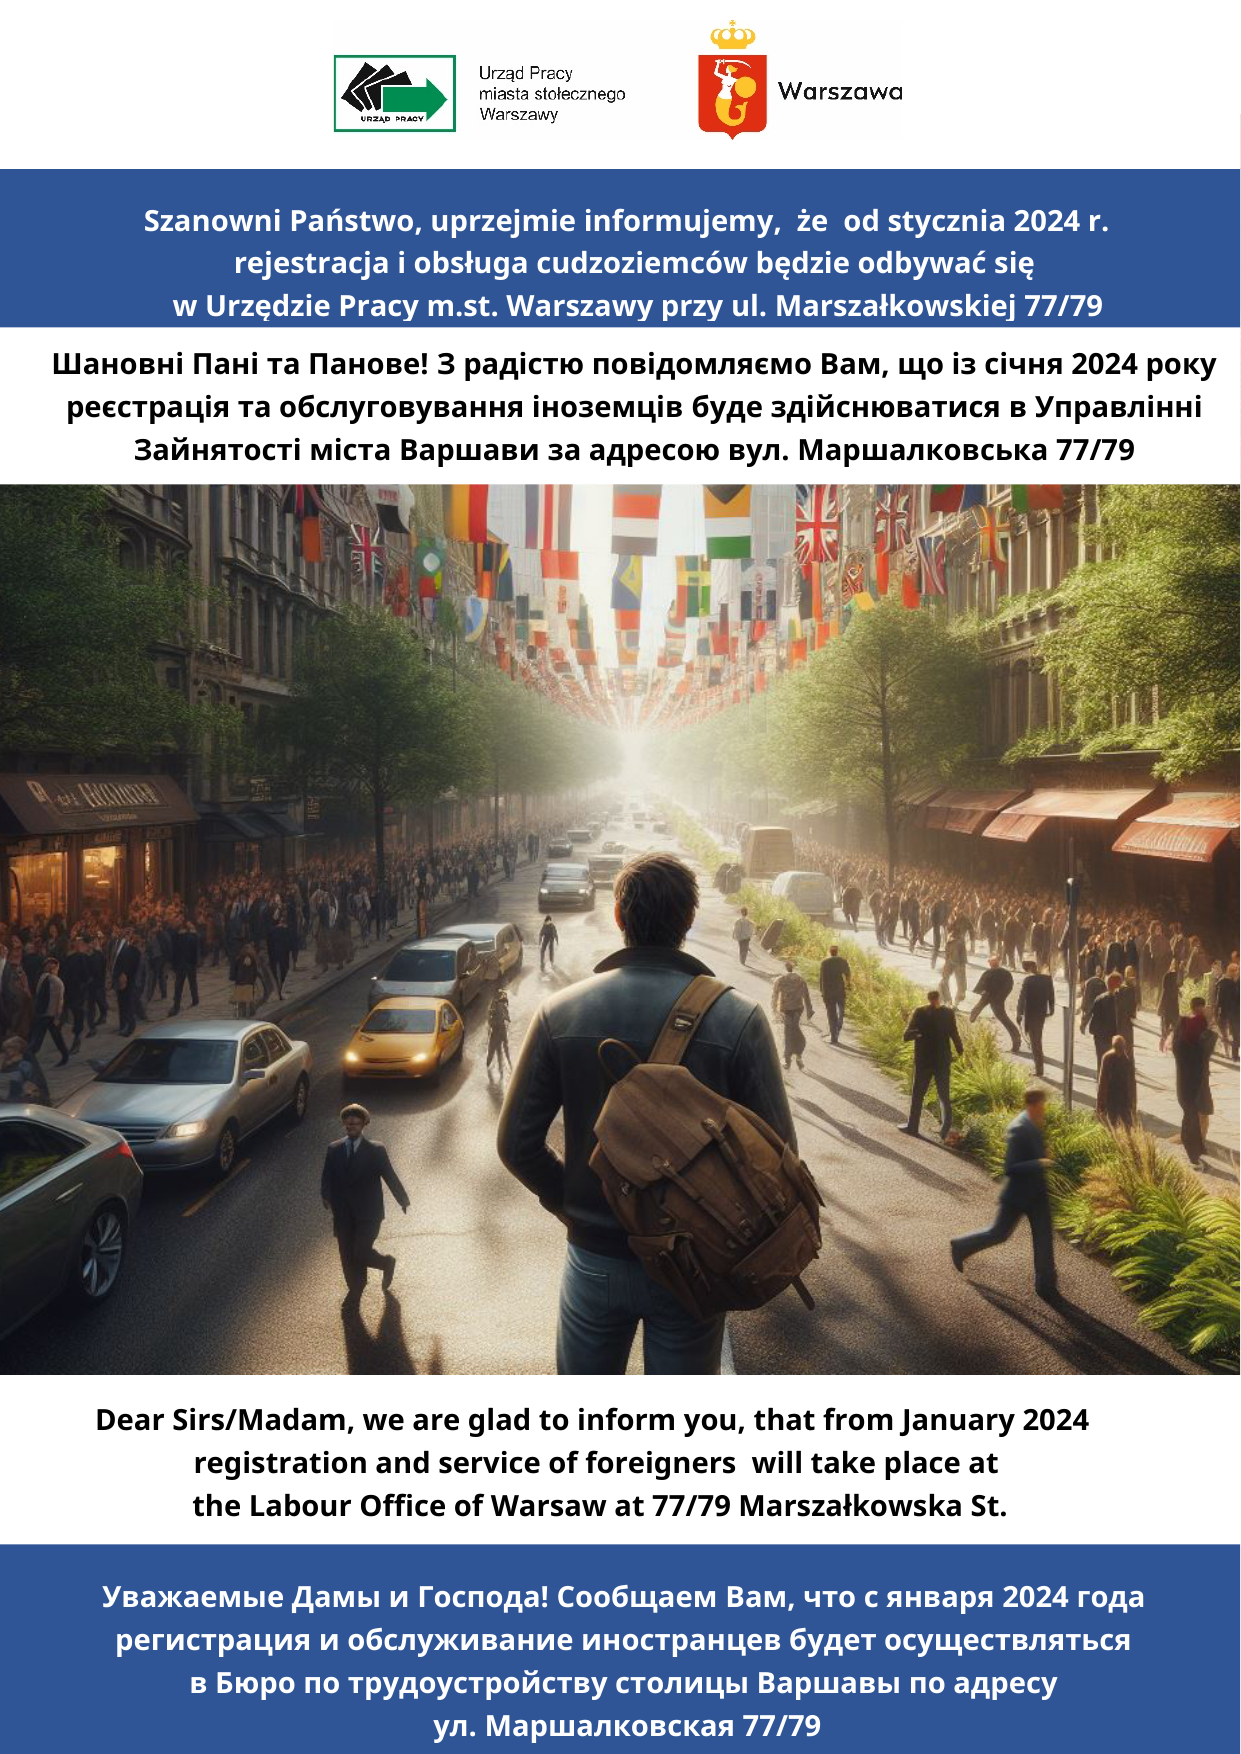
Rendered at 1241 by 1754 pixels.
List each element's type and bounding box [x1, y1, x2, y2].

picture [333, 20, 902, 140]
picture [0, 485, 1241, 1375]
